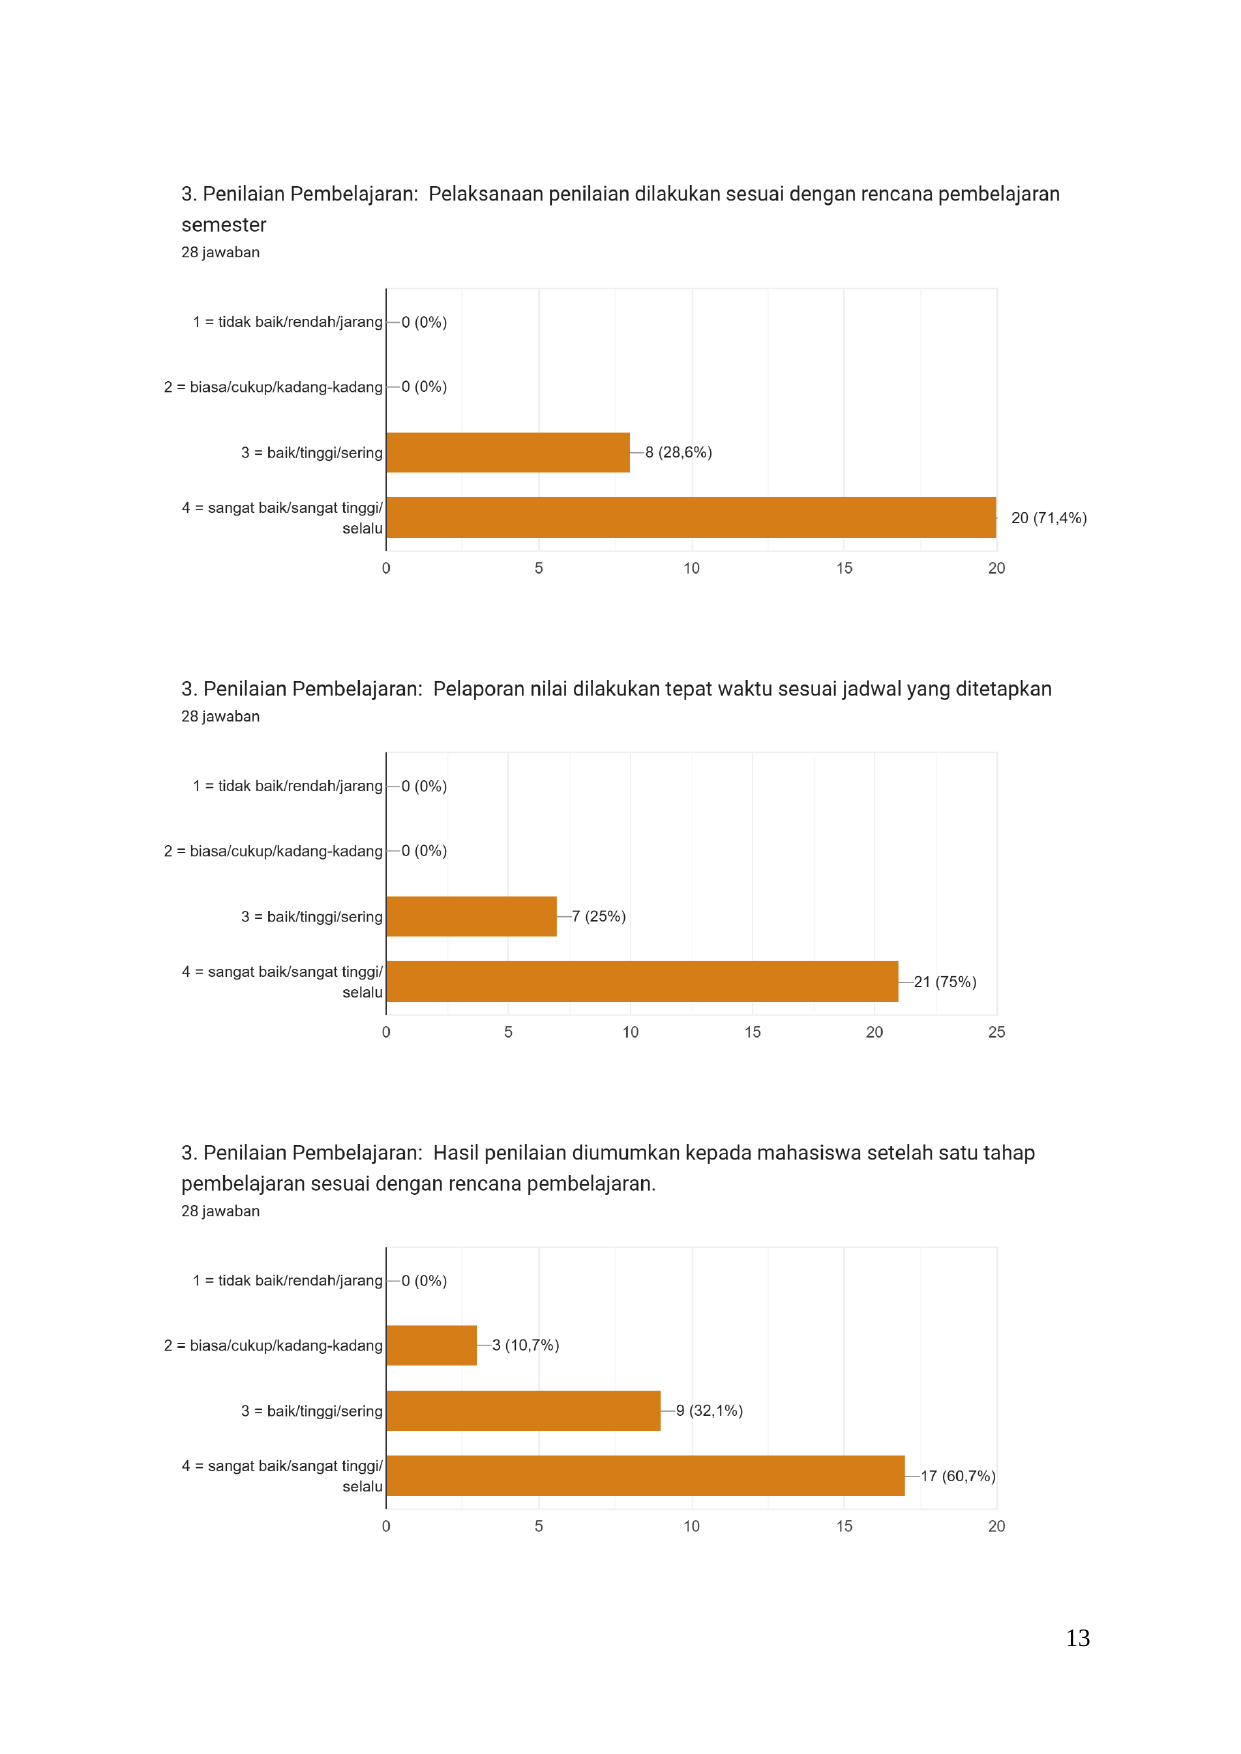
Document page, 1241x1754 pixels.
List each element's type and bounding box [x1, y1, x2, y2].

picture [150, 1108, 1091, 1586]
picture [150, 150, 1091, 628]
picture [150, 644, 1091, 1092]
